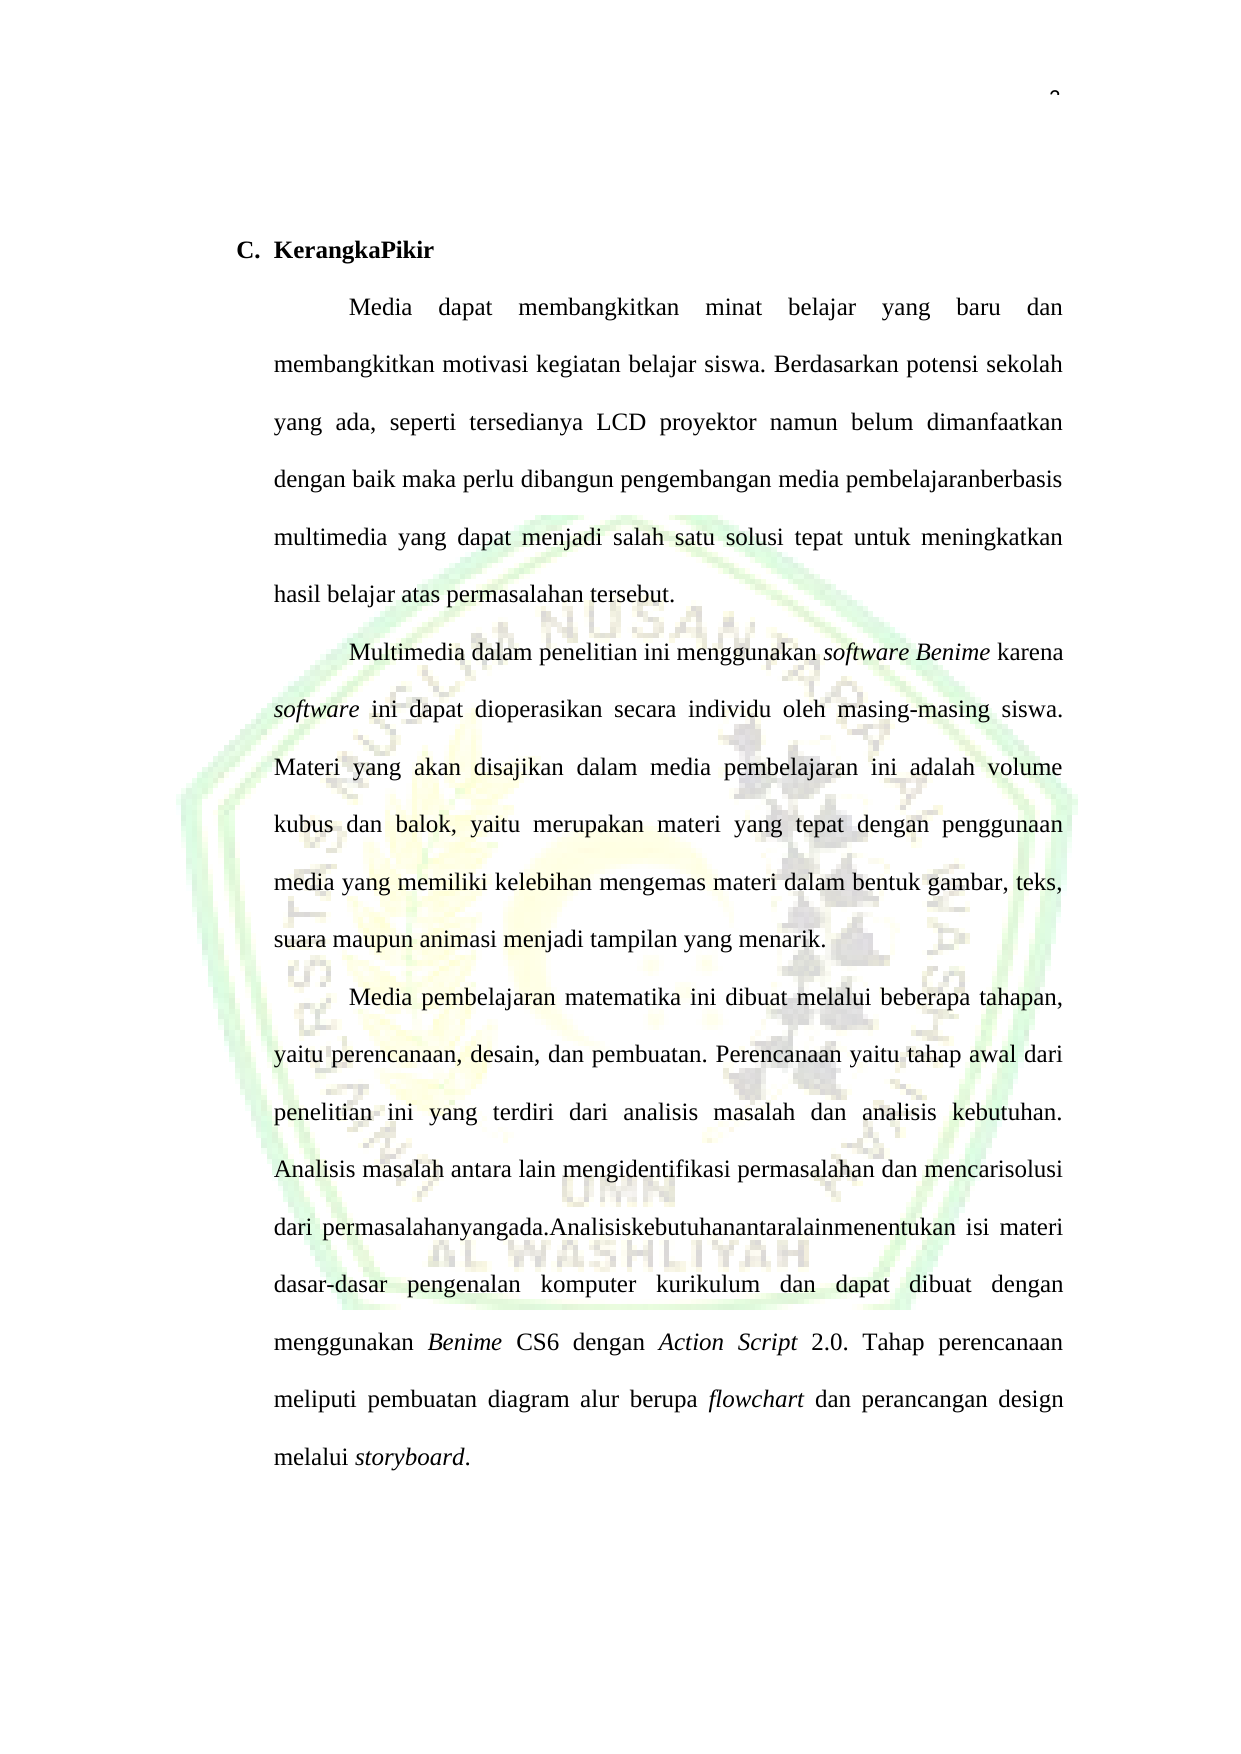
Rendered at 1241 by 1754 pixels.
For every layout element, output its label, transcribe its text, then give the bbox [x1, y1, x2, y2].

text Media pembelajaran matematika ini dibuat melalui beberapa tahapan, yaitu perencanaan, desain, dan pembuatan. Perencanaan yaitu tahap awal dari penelitian ini yang terdiri dari analisis masalah dan analisis kebutuhan. Analisis masalah antara lain mengidentifikasi permasalahan dan mencarisolusi dari permasalahanyangada.Analisiskebutuhanantaralainmenentukan isi materi dasar-dasar pengenalan komputer kurikulum dan dapat dibuat dengan menggunakan Benime CS6 dengan Action Script 2.0. Tahap perencanaan meliputi pembuatan diagram alur berupa flowchart dan perancangan design melalui storyboard. [273, 982, 1064, 1471]
text Multimedia dalam penelitian ini menggunakan software Benime karena software ini dapat dioperasikan secara individu oleh masing-masing siswa. Materi yang akan disajikan dalam media pembelajaran ini adalah volume kubus dan balok, yaitu merupakan materi yang tepat dengan penggunaan media yang memiliki kelebihan mengemas materi dalam bentuk gambar, teks, suara maupun animasi menjadi tampilan yang menarik. [273, 637, 1063, 953]
list KerangkaPikir [236, 235, 1078, 263]
text Media dapat membangkitkan minat belajar yang baru dan membangkitkan motivasi kegiatan belajar siswa. Berdasarkan potensi sekolah yang ada, seperti tersedianya LCD proyektor namun belum dimanfaatkan dengan baik maka perlu dibangun pengembangan media pembelajaranberbasis multimedia yang dapat menjadi salah satu solusi tepat untuk meningkatkan hasil belajar atas permasalahan tersebut. [273, 292, 1063, 608]
